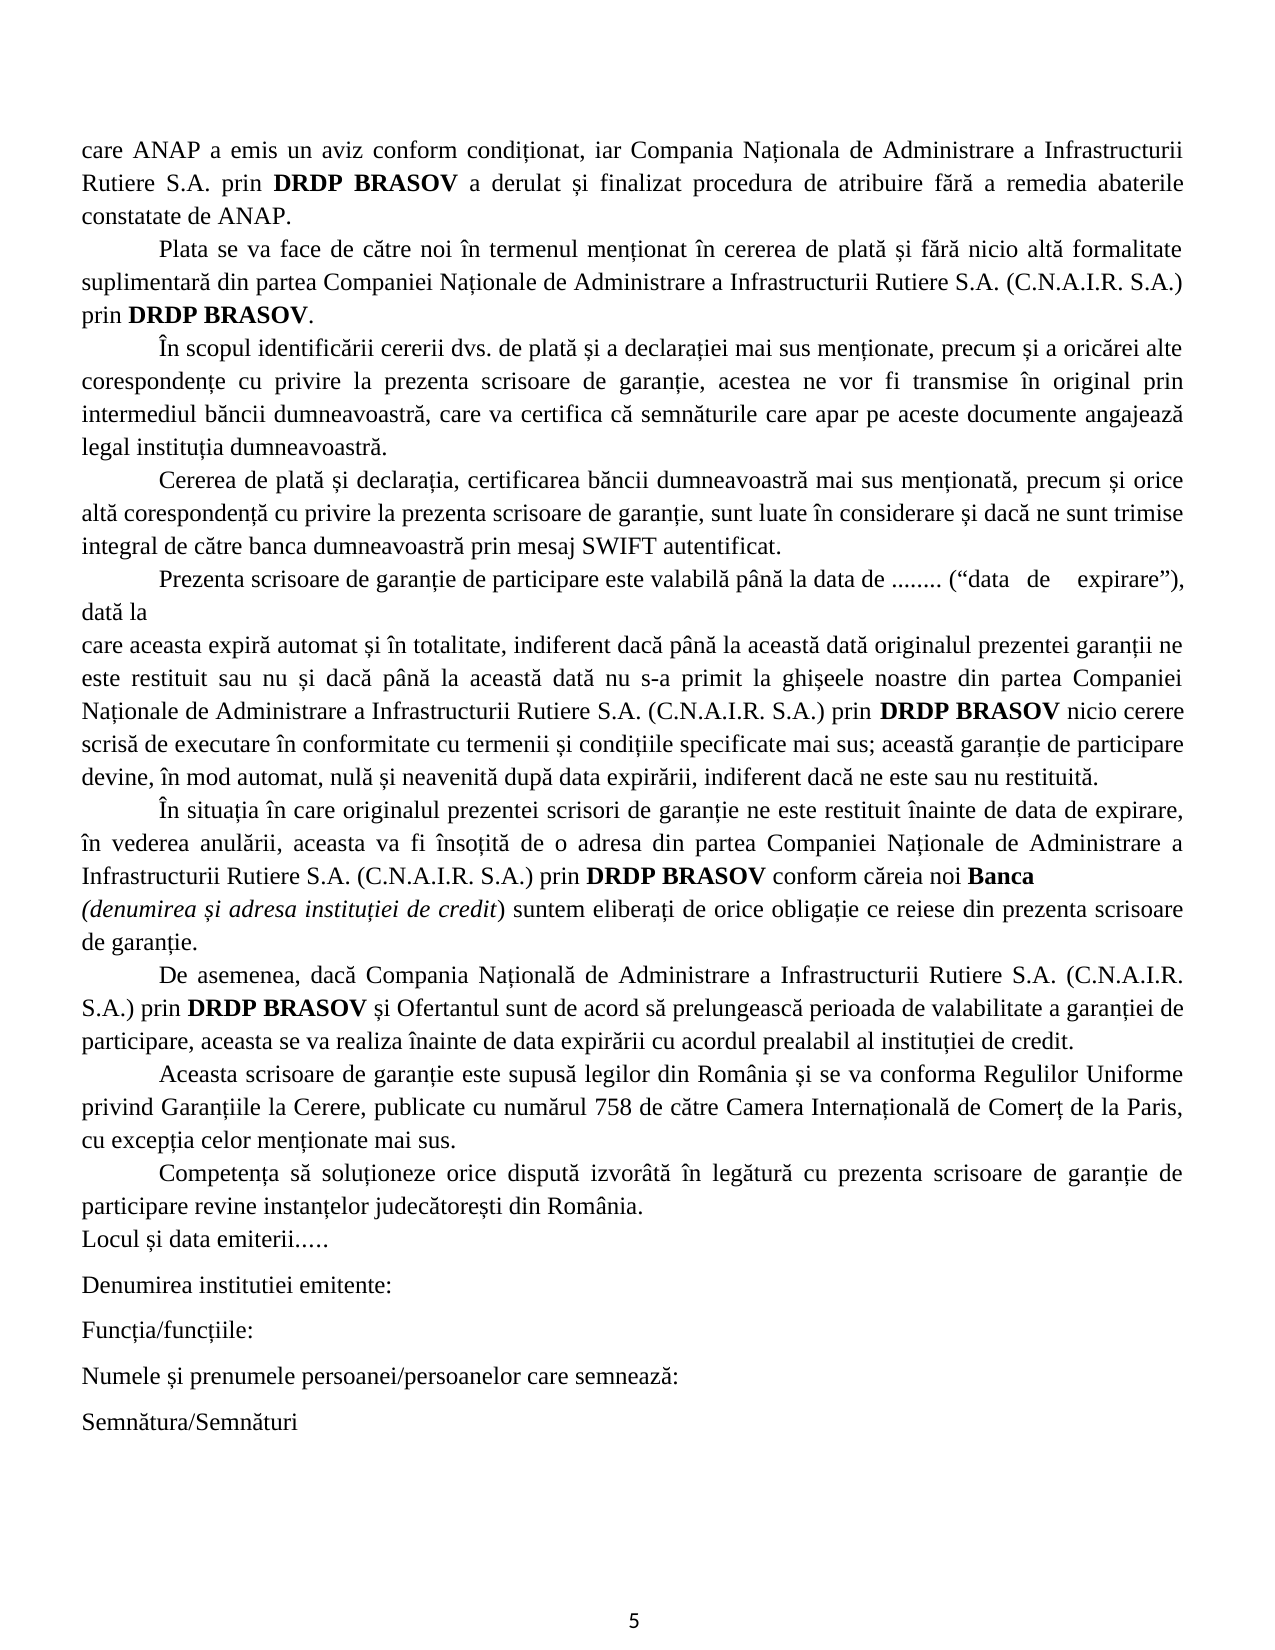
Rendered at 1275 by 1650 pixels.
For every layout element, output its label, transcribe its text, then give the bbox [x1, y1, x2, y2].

text De asemenea, dacă Compania Națională de Administrare a Infrastructurii Rutiere S.A. (C.N.A.I.R. S.A.) prin DRDP BRASOV și Ofertantul sunt de acord să prelungească perioada de valabilitate a garanției de participare, aceasta se va realiza înainte de data expirării cu acordul prealabil al instituției de credit. [81, 960, 1184, 1055]
text Plata se va face de către noi în termenul menționat în cererea de plată și fără nicio altă formalitate suplimentară din partea Companiei Naționale de Administrare a Infrastructurii Rutiere S.A. (C.N.A.I.R. S.A.) prin DRDP BRASOV. [81, 234, 1184, 329]
text Cererea de plată și declarația, certificarea băncii dumneavoastră mai sus menționată, precum și orice altă corespondență cu privire la prezenta scrisoare de garanție, sunt luate în considerare și dacă ne sunt trimise integral de către banca dumneavoastră prin mesaj SWIFT autentificat. [81, 465, 1184, 560]
text Denumirea institutiei emitente: [81, 1270, 1184, 1299]
text Aceasta scrisoare de garanție este supusă legilor din România și se va conforma Regulilor Uniforme privind Garanțiile la Cerere, publicate cu numărul 758 de către Camera Internațională de Comerț de la Paris, cu excepția celor menționate mai sus. [81, 1059, 1184, 1154]
text care ANAP a emis un aviz conform condiționat, iar Compania Naționala de Administrare a Infrastructurii Rutiere S.A. prin DRDP BRASOV a derulat și finalizat procedura de atribuire fără a remedia abaterile constatate de ANAP. [81, 135, 1184, 229]
text În scopul identificării cererii dvs. de plată și a declarației mai sus menționate, precum și a oricărei alte corespondențe cu privire la prezenta scrisoare de garanție, acestea ne vor fi transmise în original prin intermediul băncii dumneavoastră, care va certifica că semnăturile care apar pe aceste documente angajează legal instituția dumneavoastră. [81, 333, 1184, 461]
text În situația în care originalul prezentei scrisori de garanție ne este restituit înainte de data de expirare, în vederea anulării, aceasta va fi însoțită de o adresa din partea Companiei Naționale de Administrare a Infrastructurii Rutiere S.A. (C.N.A.I.R. S.A.) prin DRDP BRASOV conform căreia noi Banca (denumirea și adresa instituției de credit) suntem eliberați de orice obligație ce reiese din prezenta scrisoare de garanție. [81, 795, 1184, 956]
text Locul și data emiterii [81, 1224, 1184, 1253]
text Semnătura/Semnături [81, 1407, 1184, 1435]
text Numele și prenumele persoanei/persoanelor care semnează: [81, 1361, 1184, 1390]
text care aceasta expiră automat și în totalitate, indiferent dacă până la această dată originalul prezentei garanții ne este restituit sau nu și dacă până la această dată nu s-a primit la ghișeele noastre din partea Companiei Naționale de Administrare a Infrastructurii Rutiere S.A. (C.N.A.I.R. S.A.) prin DRDP BRASOV nicio cerere scrisă de executare în conformitate cu termenii și condițiile specificate mai sus; această garanție de participare devine, în mod automat, nulă și neavenită după data expirării, indiferent dacă ne este sau nu restituită. [81, 630, 1184, 791]
text Competența să soluționeze orice dispută izvorâtă în legătură cu prezenta scrisoare de garanție de participare revine instanțelor judecătorești din România. [81, 1158, 1184, 1220]
text Prezenta scrisoare de garanție de participare este valabilă până la data de (“data de expirare”), dată la [81, 564, 1184, 626]
text Funcția/funcțiile: [81, 1316, 1184, 1344]
